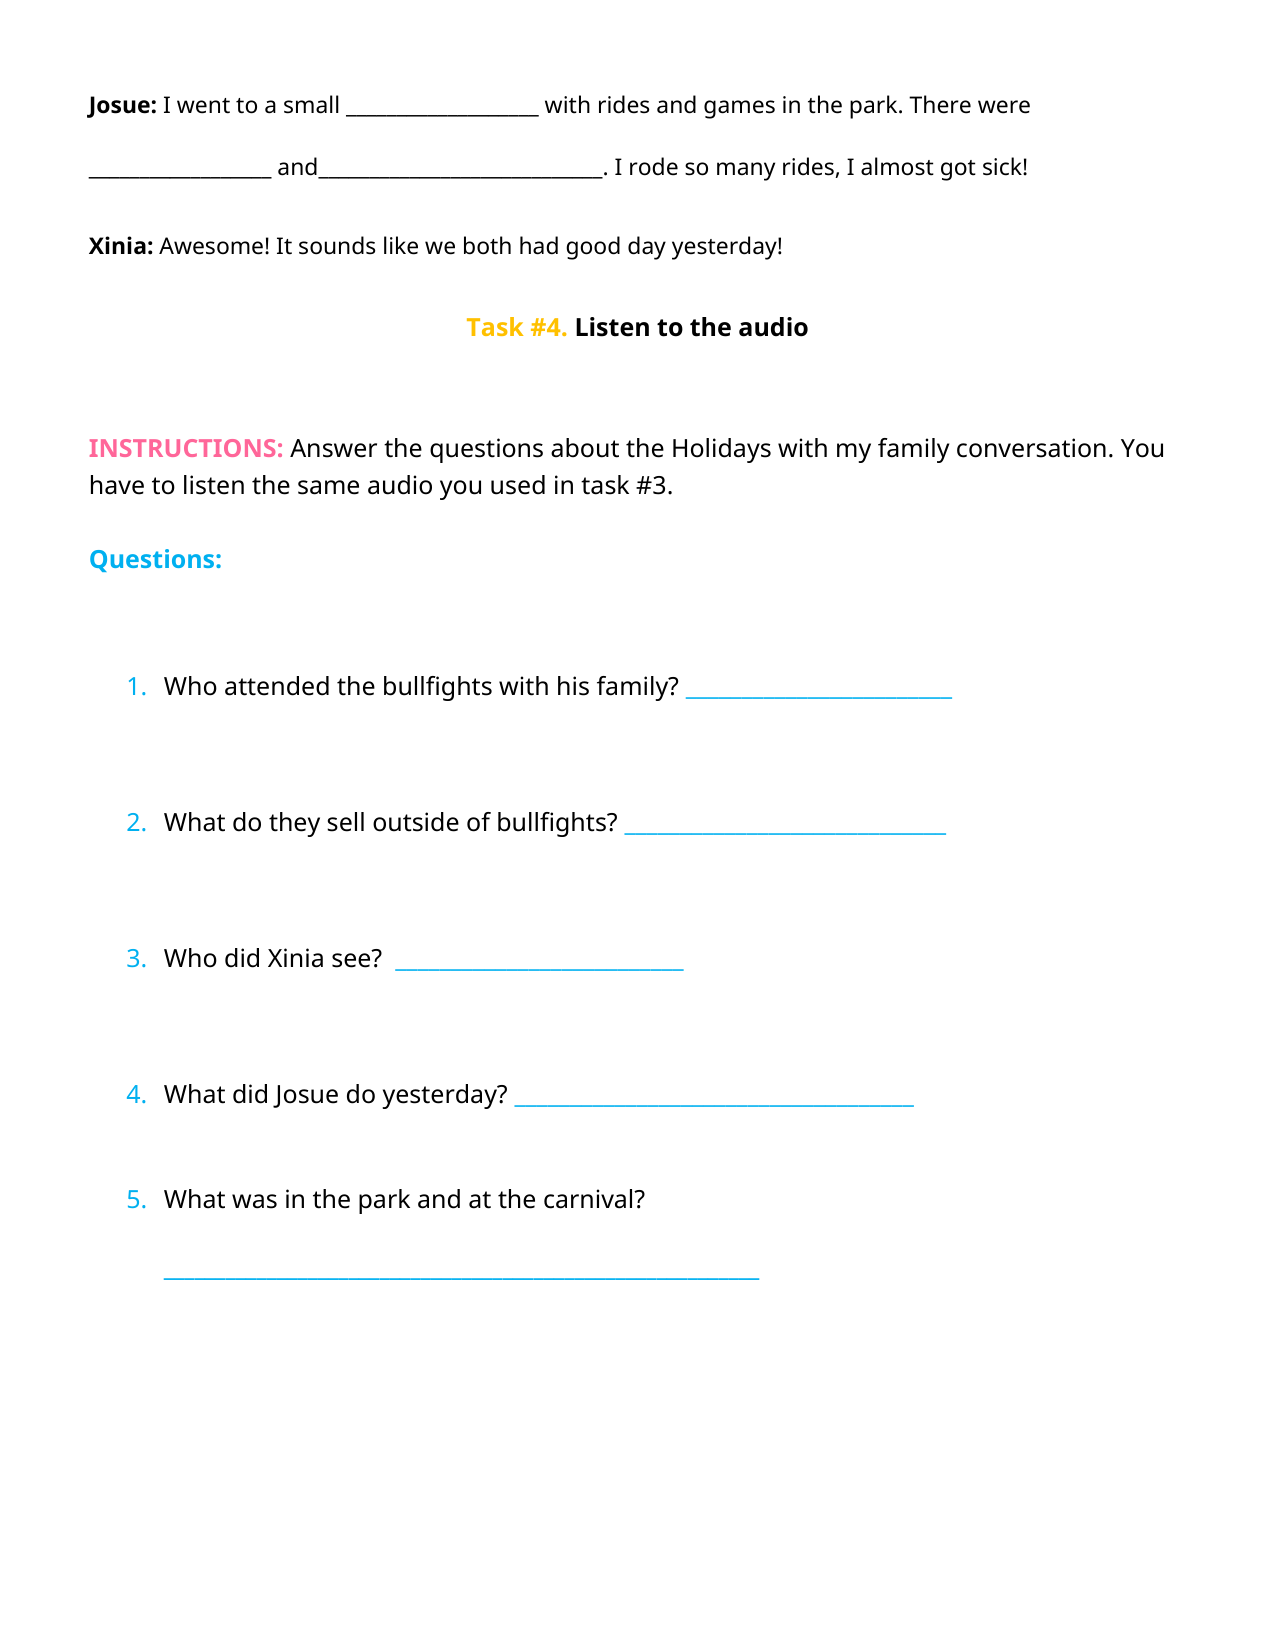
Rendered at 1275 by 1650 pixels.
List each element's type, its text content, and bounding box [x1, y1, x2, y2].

list What did Josue do yesterday? ____________________________________ [126, 1077, 1186, 1111]
list What was in the park and at the carnival? __________________________________________________________ [126, 1182, 1186, 1284]
text Task #4. Listen to the audio [89, 309, 1186, 343]
text Josue: I went to a small ___________________ with rides and games in the park. There were __________________ and____________________________. I rode so many rides, I almost got sick! [89, 89, 1186, 182]
list Who attended the bullfights with his family? ________________________ [126, 668, 1186, 702]
list What do they sell outside of bullfights? _____________________________ [126, 804, 1186, 839]
text Questions: [89, 541, 1186, 575]
text INSTRUCTIONS: Answer the questions about the Holidays with my family conversation. You have to listen the same audio you used in task #3. [89, 431, 1186, 502]
list Who did Xinia see? __________________________ [126, 941, 1186, 975]
text Xinia: Awesome! It sounds like we both had good day yesterday! [89, 230, 1186, 262]
